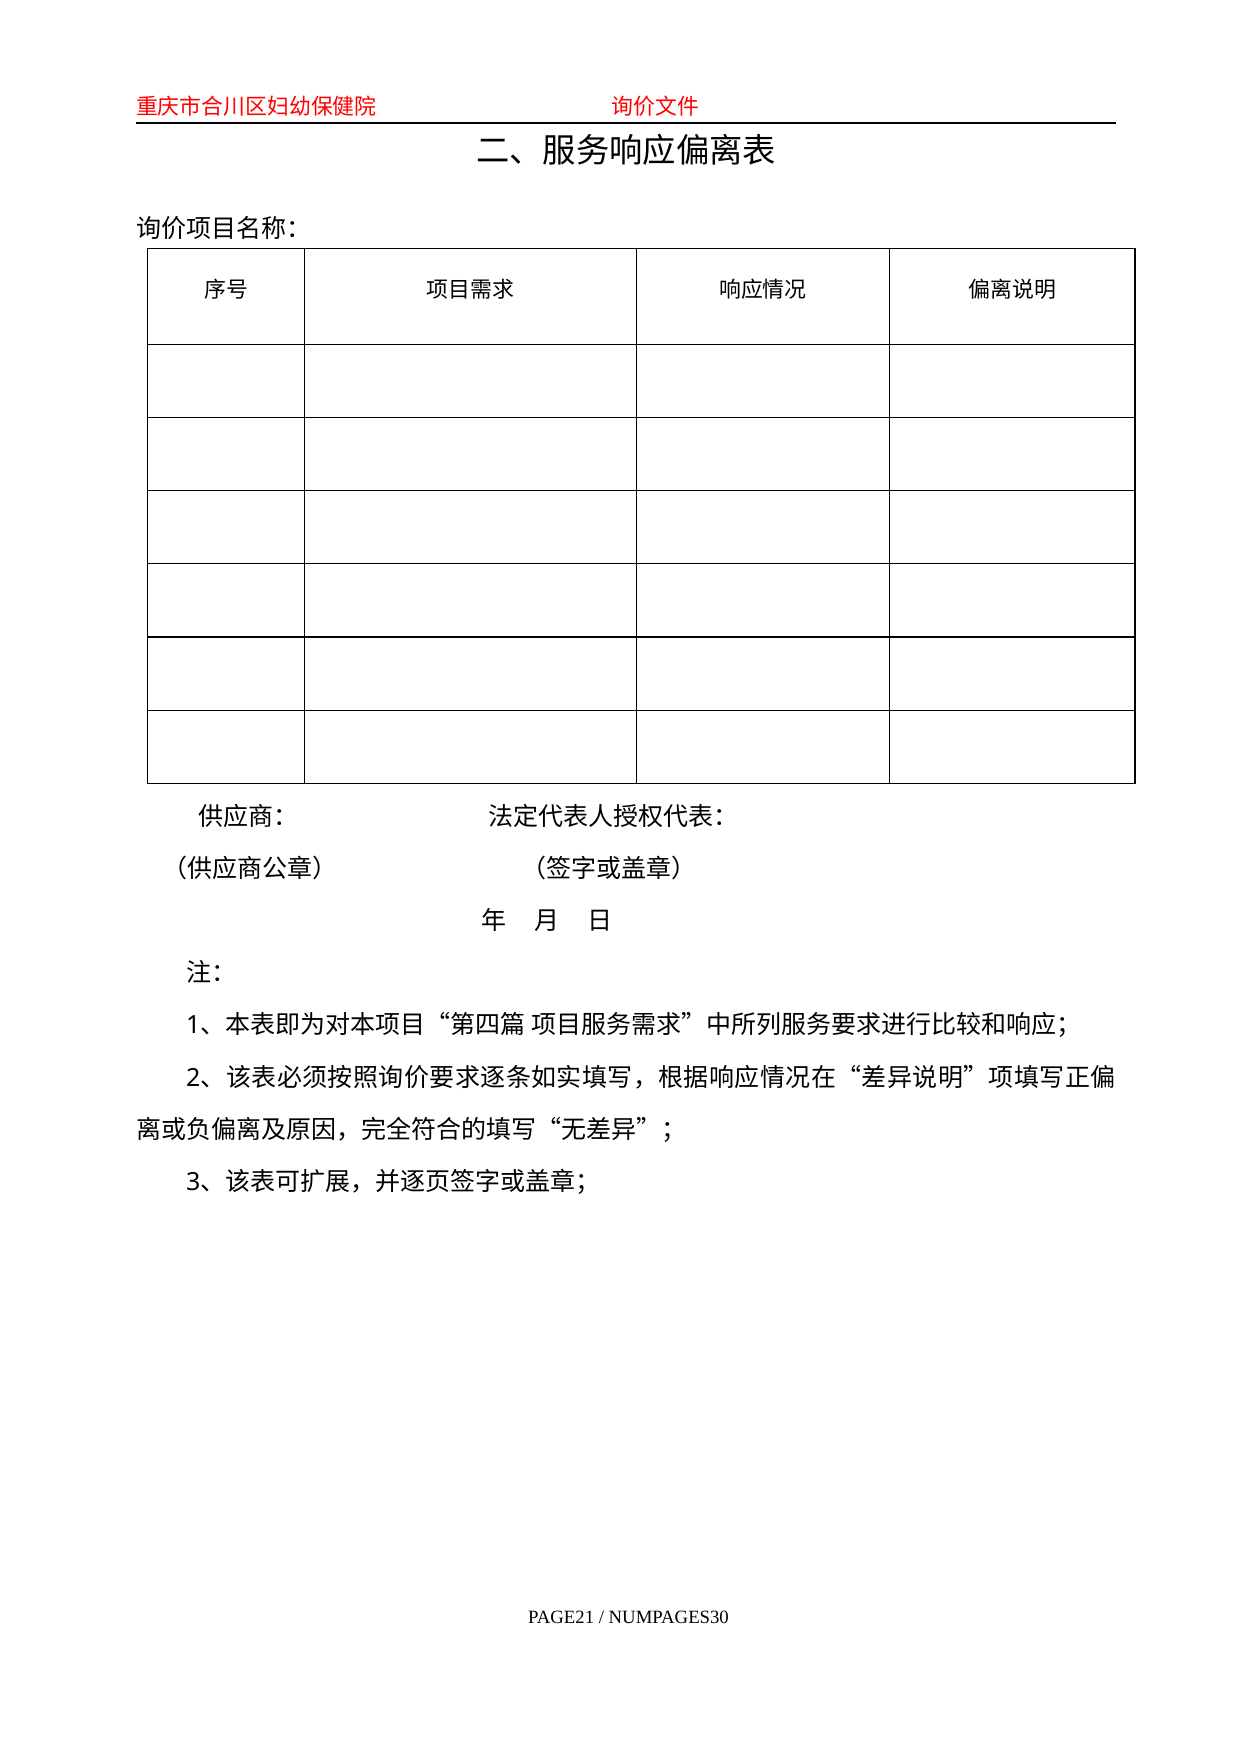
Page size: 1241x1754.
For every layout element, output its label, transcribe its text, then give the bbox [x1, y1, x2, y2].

table_cell [148, 491, 304, 563]
text 1、本表即为对本项目“第四篇 项目服务需求”中所列服务要求进行比较和响应； [136, 992, 1116, 1044]
table_cell [637, 491, 889, 563]
table_cell [637, 711, 889, 783]
table_header 偏离说明 [890, 249, 1134, 343]
text 询价项目名称： [136, 196, 1116, 248]
table_cell [305, 418, 636, 490]
table_cell [148, 418, 304, 490]
table_cell [305, 345, 636, 417]
table_cell [637, 418, 889, 490]
table_header 序号 [148, 249, 304, 343]
table_header 项目需求 [305, 249, 636, 343]
table_cell [637, 345, 889, 417]
table_cell [148, 711, 304, 783]
table_cell [305, 711, 636, 783]
text 供应商： 法定代表人授权代表： [136, 784, 1116, 836]
table_cell [890, 638, 1134, 709]
text 年 月 日 [136, 888, 1116, 940]
table_cell [890, 418, 1134, 490]
table_cell [890, 711, 1134, 783]
table_header 响应情况 [637, 249, 889, 343]
table_cell [305, 564, 636, 636]
table_cell [890, 564, 1134, 636]
text 3、该表可扩展，并逐页签字或盖章； [136, 1148, 1116, 1201]
table_cell [637, 638, 889, 709]
text 注： [136, 940, 1116, 992]
table_cell [148, 345, 304, 417]
table_cell [305, 491, 636, 563]
text （供应商公章） （签字或盖章） [136, 836, 1116, 888]
table_cell [305, 638, 636, 709]
text 2、该表必须按照询价要求逐条如实填写，根据响应情况在“差异说明”项填写正偏离或负偏离及原因，完全符合的填写“无差异”； [136, 1044, 1116, 1148]
table_cell [637, 564, 889, 636]
table_cell [148, 564, 304, 636]
table_cell [890, 491, 1134, 563]
table_cell [148, 638, 304, 709]
text 二、服务响应偏离表 [136, 124, 1116, 172]
table_cell [890, 345, 1134, 417]
